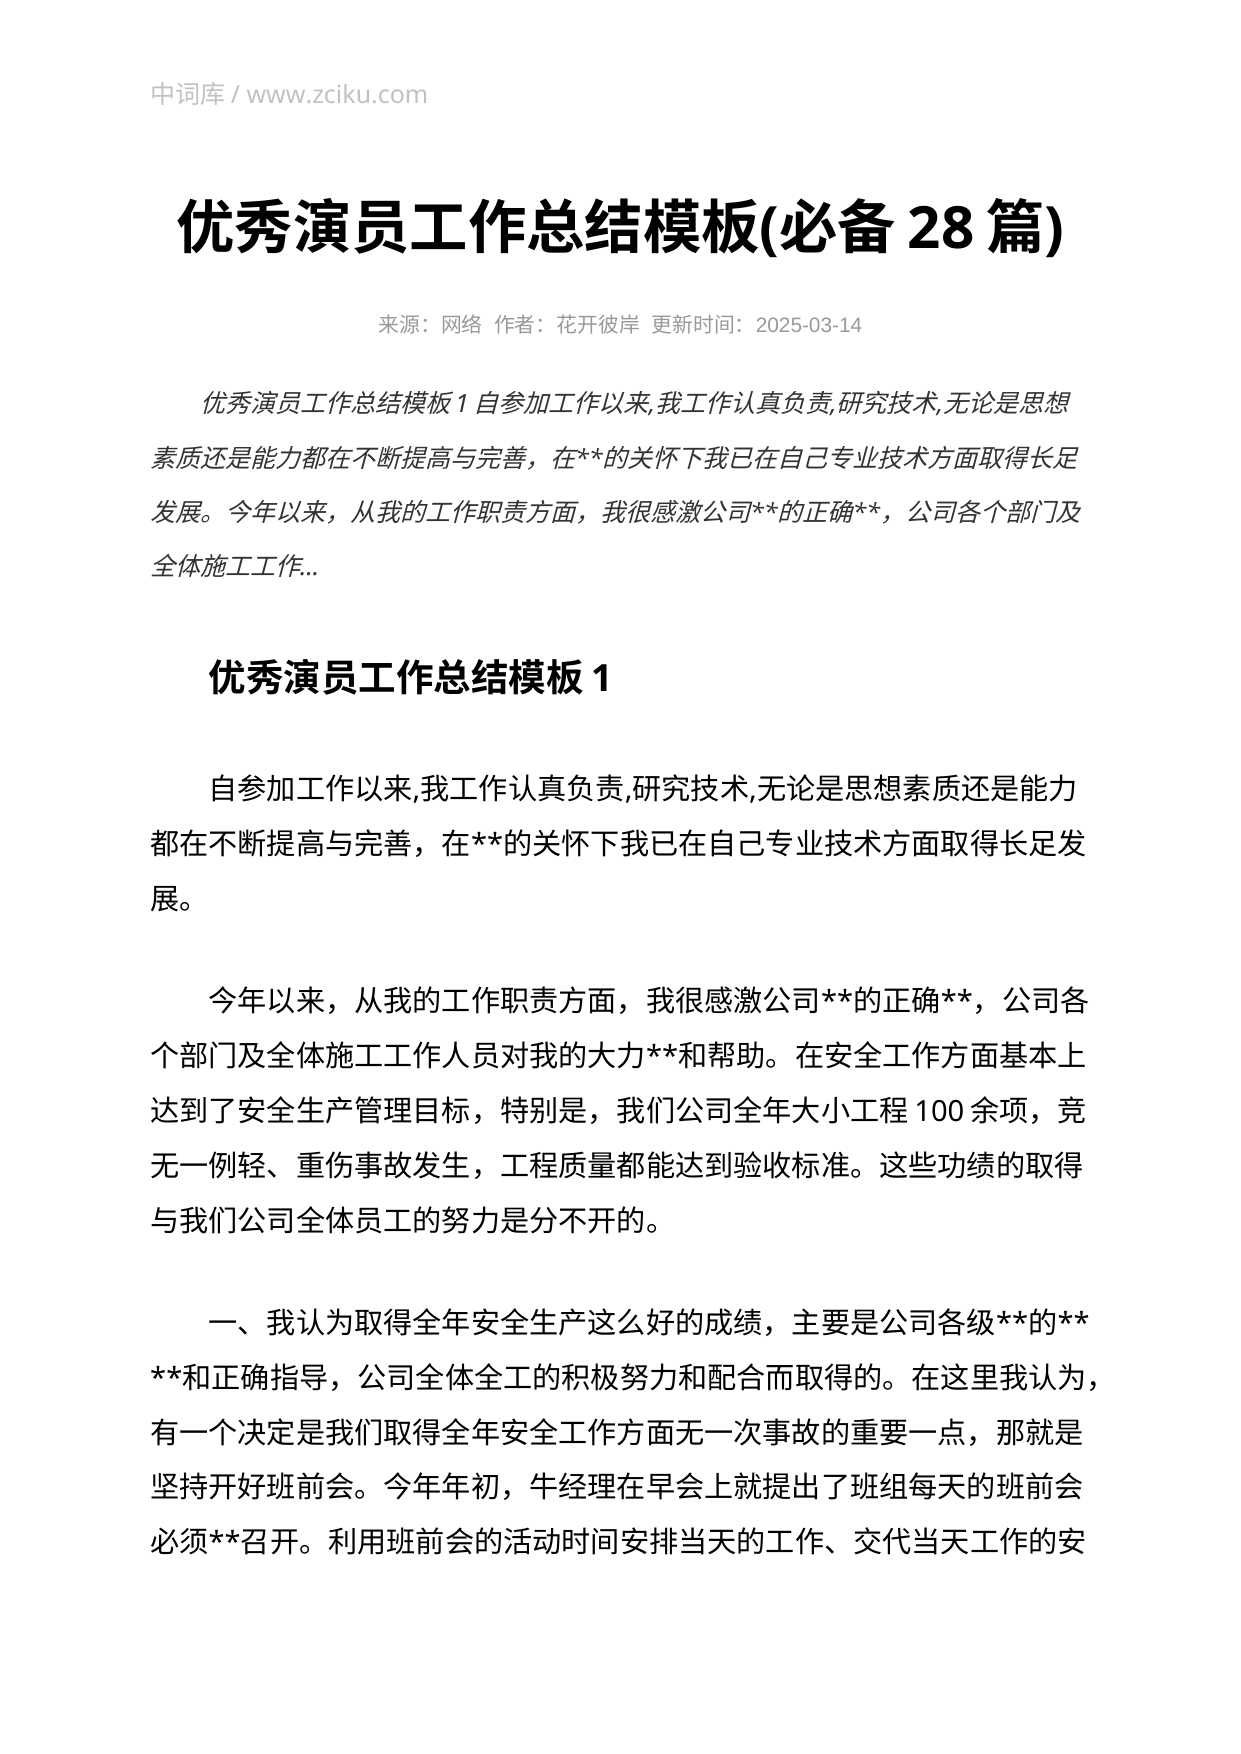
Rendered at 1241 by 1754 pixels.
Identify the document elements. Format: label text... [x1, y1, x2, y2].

text 自参加工作以来,我工作认真负责,研究技术,无论是思想素质还是能力都在不断提高与完善，在**的关怀下我已在自己专业技术方面取得长足发展。 [150, 766, 1090, 918]
text 今年以来，从我的工作职责方面，我很感激公司**的正确**，公司各个部门及全体施工工作人员对我的大力**和帮助。在安全工作方面基本上达到了安全生产管理目标，特别是，我们公司全年大小工程100余项，竞无一例轻、重伤事故发生，工程质量都能达到验收标准。这些功绩的取得与我们公司全体员工的努力是分不开的。 [150, 977, 1090, 1240]
text 优秀演员工作总结模板1 [150, 648, 1090, 703]
text 优秀演员工作总结模板1自参加工作以来,我工作认真负责,研究技术,无论是思想素质还是能力都在不断提高与完善，在**的关怀下我已在自己专业技术方面取得长足发展。今年以来，从我的工作职责方面，我很感激公司**的正确**，公司各个部门及全体施工工作... [150, 384, 1090, 583]
text 来源：网络 作者：花开彼岸 更新时间：2025-03-14 [150, 313, 1090, 337]
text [150, 1299, 1090, 1561]
subtitle 优秀演员工作总结模板(必备28篇) [150, 181, 1090, 266]
